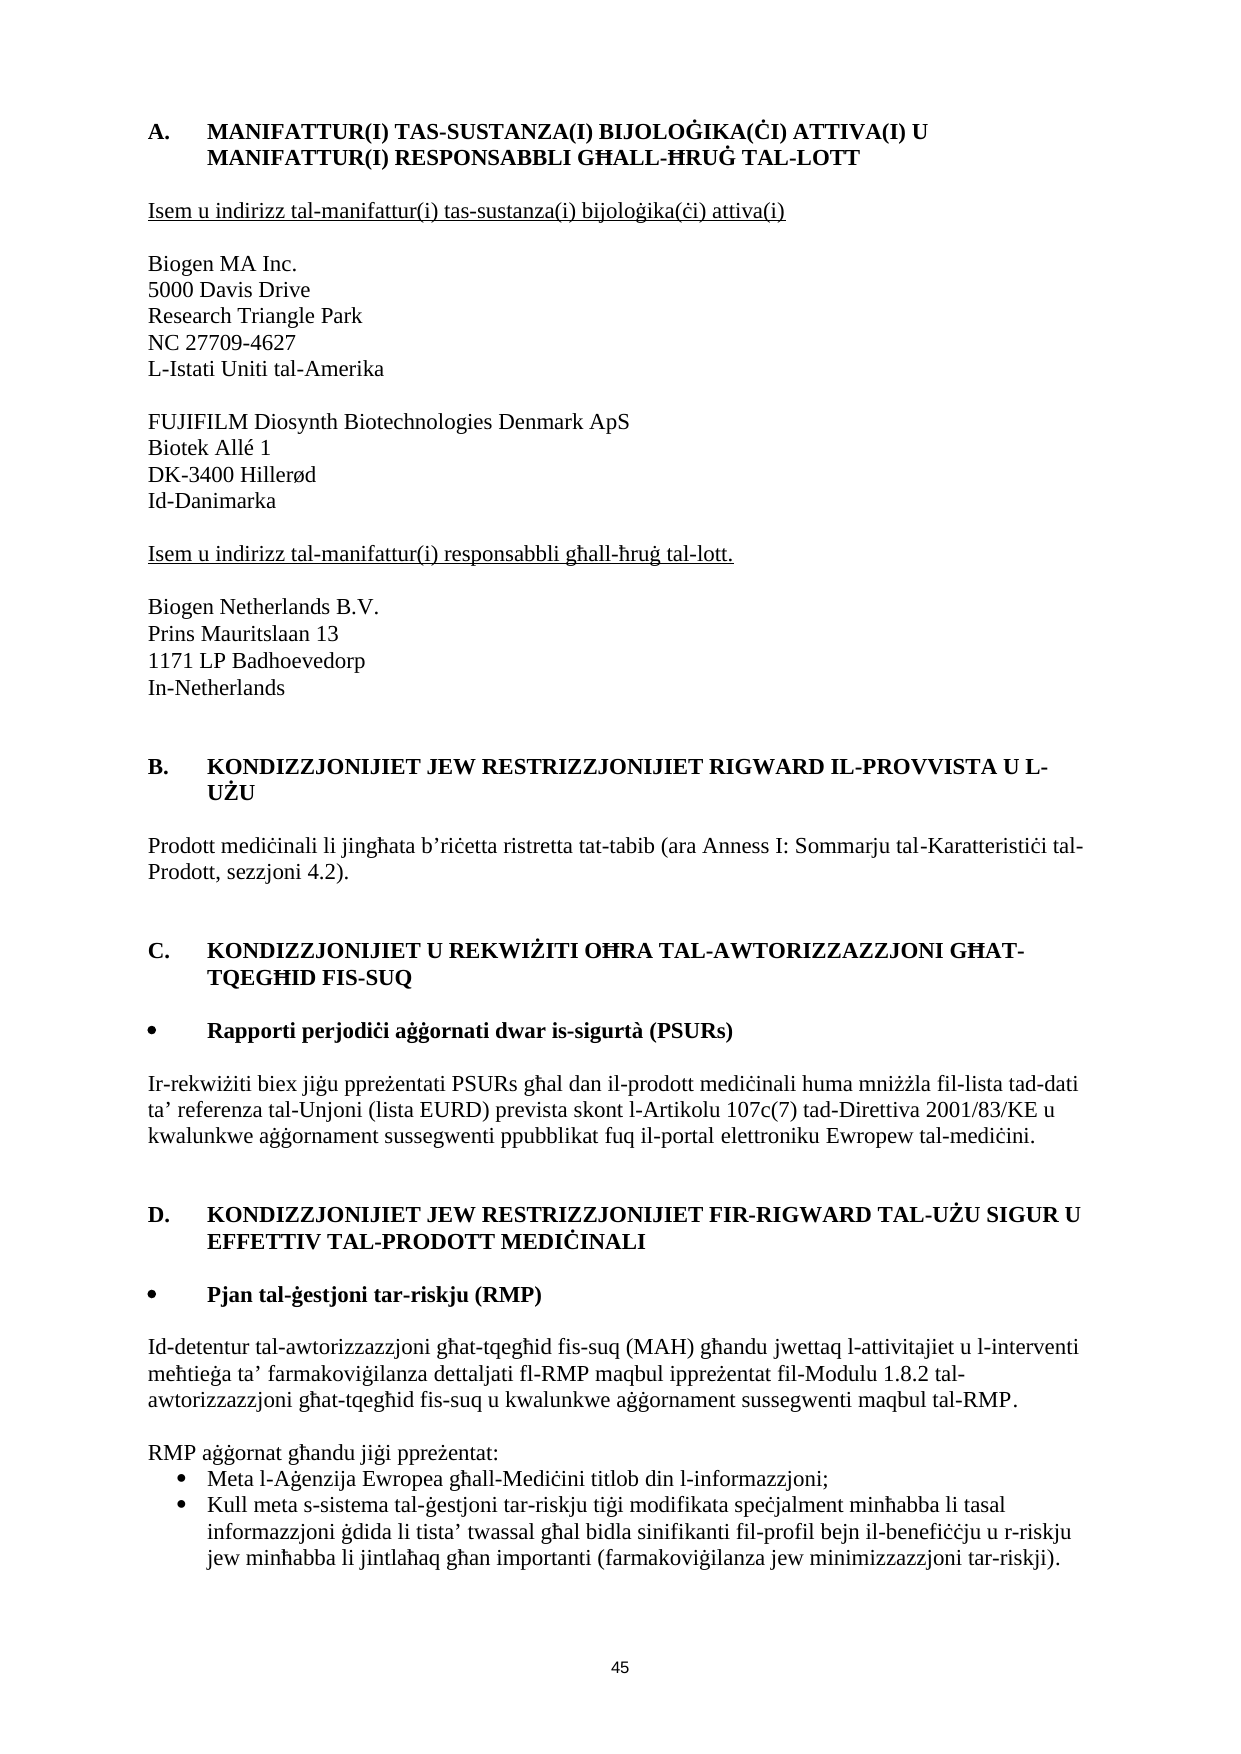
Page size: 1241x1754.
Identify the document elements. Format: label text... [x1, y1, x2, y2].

text Biogen MA Inc. [148, 250, 945, 276]
text RMP aġġornat għandu jiġi ppreżentat: [148, 1439, 1092, 1465]
text Prins Mauritslaan 13 [148, 619, 1092, 647]
text Isem u indirizz tal-manifattur(i) tas-sustanza(i) bijoloġika(ċi) attiva(i) [148, 197, 945, 223]
title A. MANIFATTUR(I) TAS-SUSTANZA(I) BIJOLOĠIKA(ĊI) ATTIVA(I) U MANIFATTUR(I) RESPONSABBLI GĦALL-ĦRUĠ TAL-LOTT [148, 118, 1092, 171]
text Id-detentur tal-awtorizzazzjoni għat-tqegħid fis-suq (MAH) għandu jwettaq l-attivitajiet u l-interventi meħtieġa ta’ farmakoviġilanza dettaljati fl-RMP maqbul ippreżentat fil-Modulu 1.8.2 tal-awtorizzazzjoni għat-tqegħid fis-suq u kwalunkwe aġġornament sussegwenti maqbul tal-RMP. [148, 1333, 1092, 1412]
list Pjan tal-ġestjoni tar-riskju (RMP) [148, 1281, 1093, 1307]
text L-Istati Uniti tal-Amerika [148, 355, 1092, 382]
title B. KONDIZZJONIJIET JEW RESTRIZZJONIJIET RIGWARD IL-PROVVISTA U L-UŻU [148, 753, 1092, 806]
title D. KONDIZZJONIJIET JEW RESTRIZZJONIJIET FIR-RIGWARD TAL-UŻU SIGUR U EFFETTIV TAL-PRODOTT MEDIĊINALI [148, 1202, 1092, 1254]
text FUJIFILM Diosynth Biotechnologies Denmark ApS [148, 408, 1092, 434]
text DK-3400 Hillerød [148, 461, 1092, 487]
text NC 27709-4627 [148, 329, 1092, 355]
text In-Netherlands [148, 674, 1092, 700]
list Prodott mediċinali li jingħata b’riċetta ristretta tat-tabib (ara Anness I: Sommarju tal-Karatteristiċi tal-Prodott, sezzjoni 4.2). [148, 832, 1092, 884]
text Biotek Allé 1 [148, 434, 1092, 461]
list Meta l-Aġenzija Ewropea għall-Mediċini titlob din l-informazzjoni; [177, 1465, 1092, 1491]
list Rapporti perjodiċi aġġornati dwar is-sigurtà (PSURs) [148, 1016, 1093, 1043]
list Kull meta s-sistema tal-ġestjoni tar-riskju tiġi modifikata speċjalment minħabba li tasal informazzjoni ġdida li tista’ twassal għal bidla sinifikanti fil-profil bejn il-benefiċċju u r-riskju jew minħabba li jintlaħaq għan importanti (farmakoviġilanza jew minimizzazzjoni tar-riskji). [177, 1491, 1092, 1571]
text 5000 Davis Drive [148, 276, 1092, 303]
text Research Triangle Park [148, 303, 1092, 329]
text Id-Danimarka [148, 487, 1092, 513]
text Biogen Netherlands B.V. [148, 592, 1092, 619]
text 1171 LP Badhoevedorp [148, 647, 1092, 674]
text Isem u indirizz tal-manifattur(i) responsabbli għall-ħruġ tal-lott. [148, 540, 1092, 566]
title C. KONDIZZJONIJIET U REKWIŻITI OĦRA TAL-AWTORIZZAZZJONI GĦAT-TQEGĦID FIS-SUQ [148, 937, 1092, 990]
text Ir-rekwiżiti biex jiġu ppreżentati PSURs għal dan il-prodott mediċinali huma mniżżla fil-lista tad-dati ta’ referenza tal-Unjoni (lista EURD) prevista skont l-Artikolu 107c(7) tad-Direttiva 2001/83/KE u kwalunkwe aġġornament sussegwenti ppubblikat fuq il-portal elettroniku Ewropew tal-mediċini. [148, 1070, 1092, 1149]
